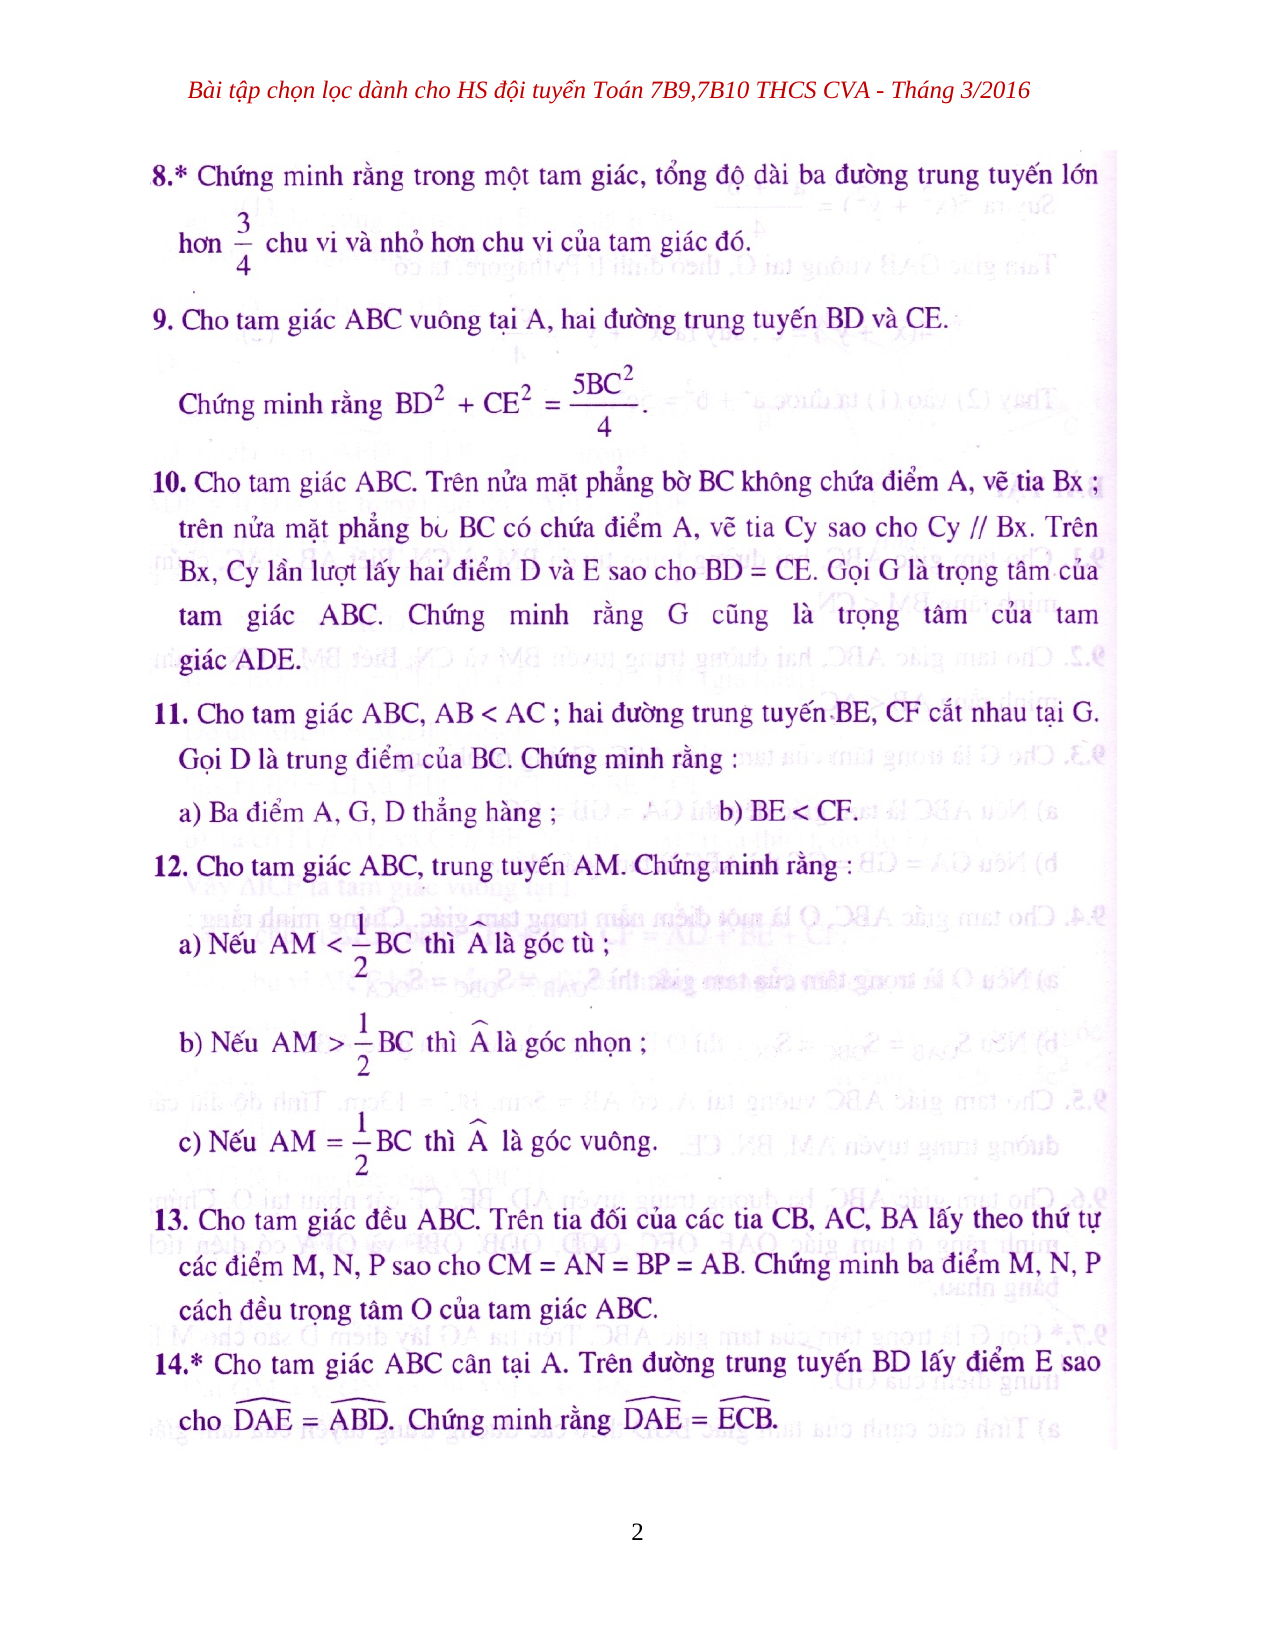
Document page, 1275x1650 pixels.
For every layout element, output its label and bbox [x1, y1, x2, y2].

picture [150, 150, 1118, 1450]
